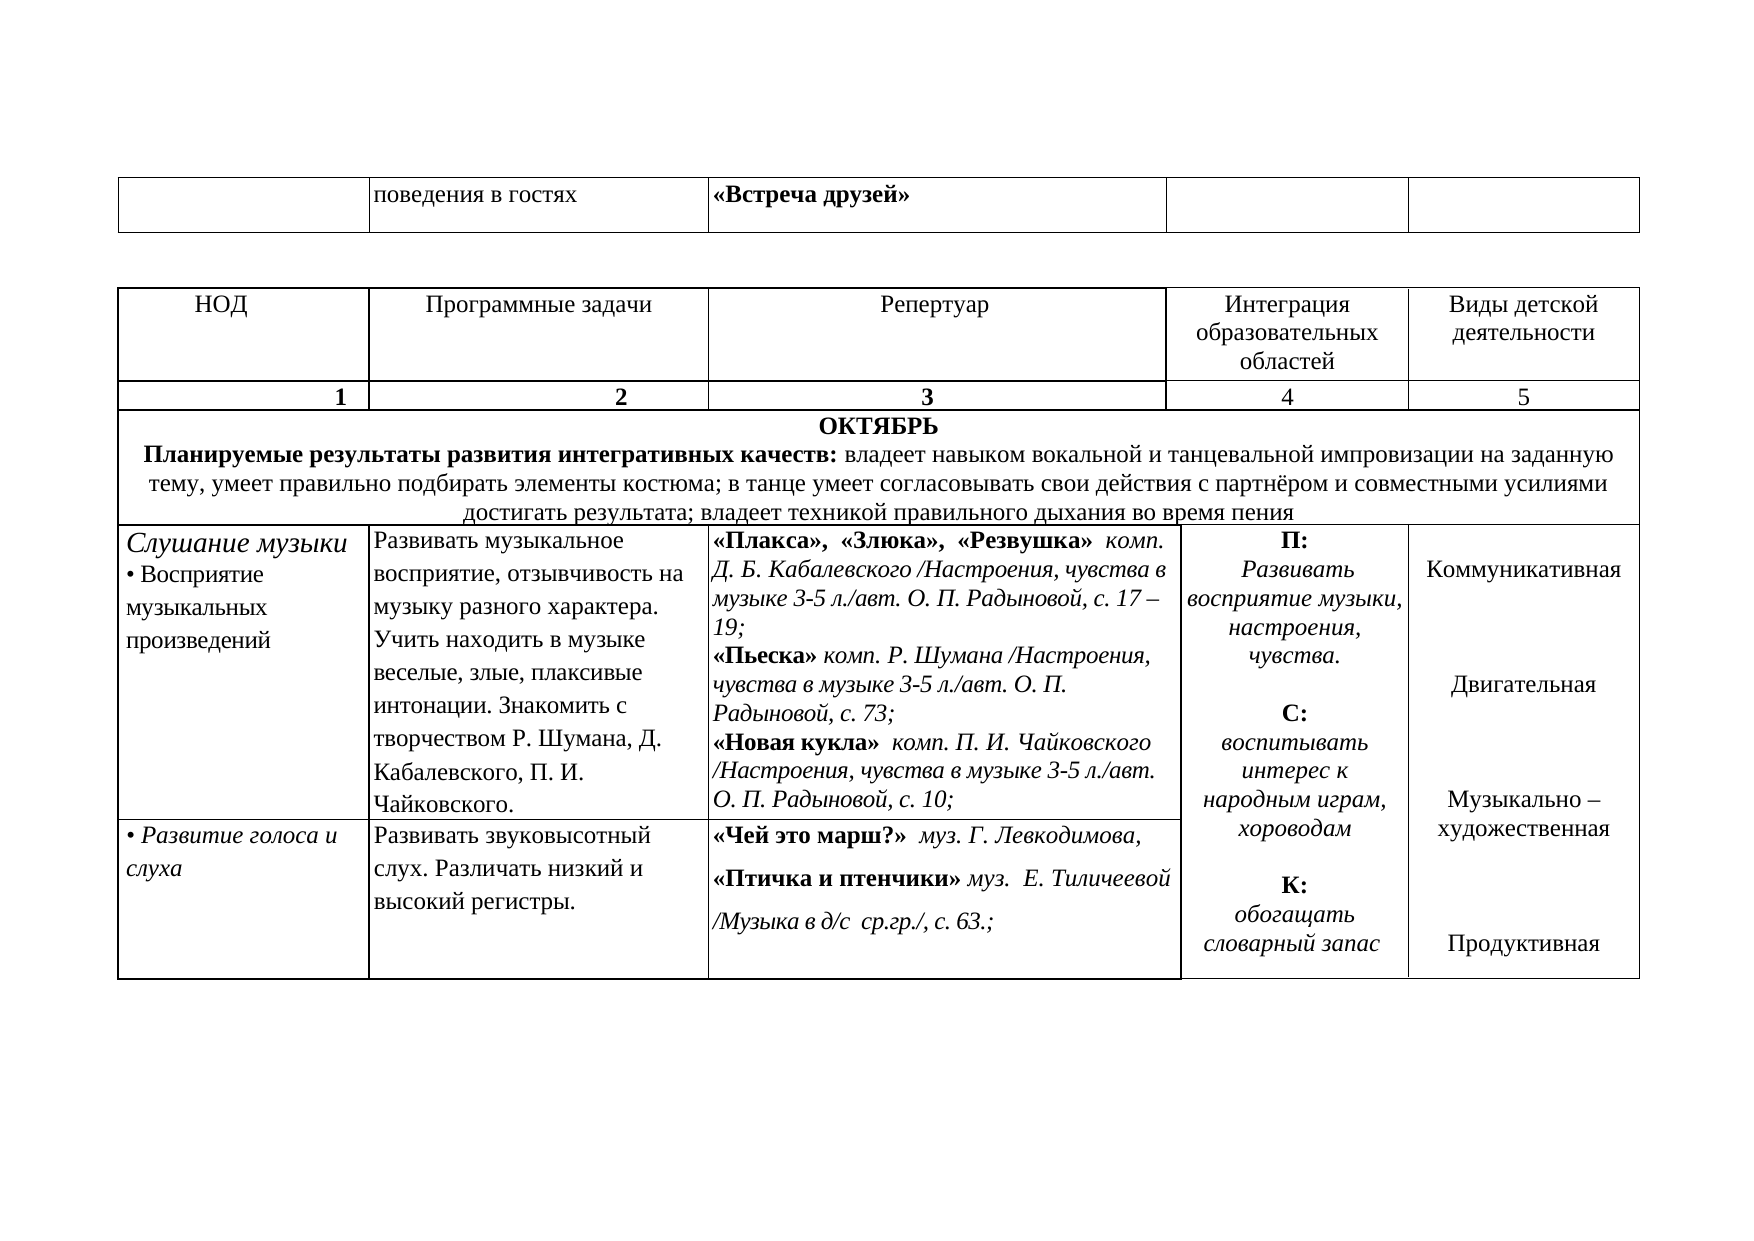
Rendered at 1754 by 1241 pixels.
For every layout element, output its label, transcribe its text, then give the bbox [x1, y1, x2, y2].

table_cell ОКТЯБРЬ Планируемые результаты развития интегративных качеств: владеет навыком вокальной и танцевальной импровизации на заданную тему, умеет правильно подбирать элементы костюма; в танце умеет согласовывать свои действия с партнёром и совместными усилиями достигать результата; владеет техникой правильного дыхания во время пения [119, 411, 1639, 524]
table_header Программные задачи [370, 289, 708, 380]
table_header Репертуар [709, 289, 1165, 380]
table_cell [709, 178, 1166, 232]
table_cell 3 [709, 382, 1165, 409]
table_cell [370, 178, 708, 232]
table_cell Развивать музыкальное восприятие, отзывчивость на музыку разного характера. Учить находить в музыке веселые, злые, плаксивые интонации. Знакомить с творчеством Р. Шумана, Д. Кабалевского, П. И. Чайковского. [370, 526, 708, 819]
table_cell 5 [1409, 381, 1639, 409]
table_cell [1409, 178, 1639, 232]
table_header Интеграция образовательных областей [1167, 288, 1408, 380]
table_cell Слушание музыки • Восприятие музыкальных произведений [119, 526, 368, 819]
table_cell «Чей это марш?» муз. Г. Левкодимова, «Птичка и птенчики» муз. Е. Тиличеевой /Музыка в д/с ср.гр./, с. 63.; [709, 820, 1180, 978]
table_cell 2 [370, 382, 708, 409]
table_cell Коммуникативная Двигательная Музыкально – художественная Продуктивная Познавательная Игровая Трудовая [1408, 525, 1639, 978]
table_cell 1 [119, 382, 368, 409]
table_cell 4 [1167, 381, 1408, 409]
table_cell Развивать звуковысотный слух. Различать низкий и высокий регистры. [370, 820, 708, 978]
table_cell • Развитие голоса и слуха [119, 820, 368, 978]
table_header НОД [119, 289, 368, 380]
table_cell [119, 178, 369, 232]
table_cell «Плакса», «Злюка», «Резвушка» комп. Д. Б. Кабалевского /Настроения, чувства в музыке 3-5 л./авт. О. П. Радыновой, с. 17 – 19; «Пьеска» комп. Р. Шумана /Настроения, чувства в музыке 3-5 л./авт. О. П. Радыновой, с. 73; «Новая кукла» комп. П. И. Чайковского /Настроения, чувства в музыке 3-5 л./авт. О. П. Радыновой, с. 10; [709, 526, 1180, 819]
table_cell [1167, 178, 1408, 232]
table_cell П: Развивать восприятие музыки, настроения, чувства. С: воспитывать интерес к народным играм, хороводам К: обогащать словарный запас словами, характеризующими настроение музыки музыкально-дидактическая игра «Копилка» ХТ: подводить детей к созданию сюжетных композиций на темы осени, на тему осени в литературных произведениях писателей, поэтов. ЧХЛ: вслушиваться в ритм и мелодику поэтического текста ФК: формировать умения детей выразительно и ритмично двигаться в соответствии с разнообразным характером музыки Б: учить правильному обращению с музыкальными инструментами. [1182, 525, 1408, 978]
table_header Виды детской деятельности [1409, 288, 1639, 380]
